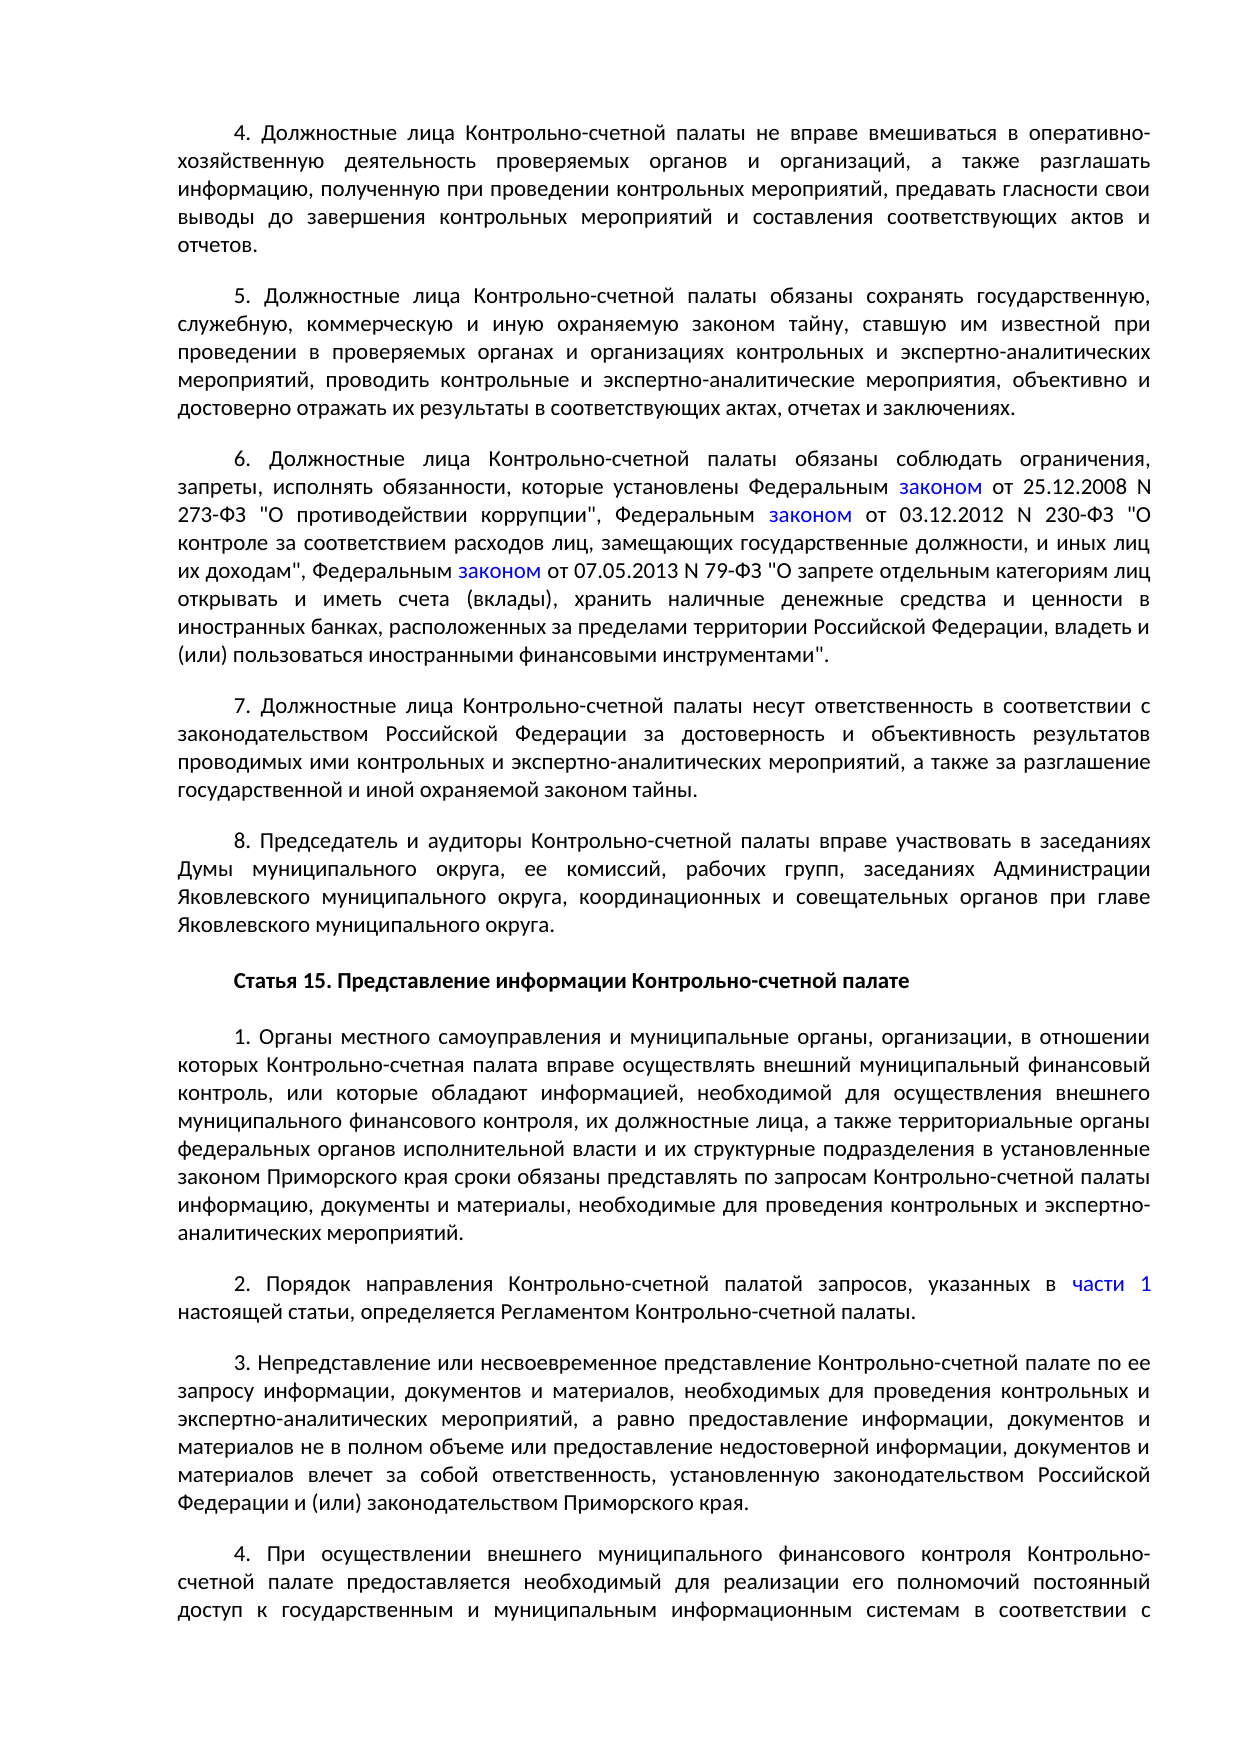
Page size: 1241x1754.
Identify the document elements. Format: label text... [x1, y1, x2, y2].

text 3. Непредставление или несвоевременное представление Контрольно-счетной палате по ее запросу информации, документов и материалов, необходимых для проведения контрольных и экспертно-аналитических мероприятий, а равно предоставление информации, документов и материалов не в полном объеме или предоставление недостоверной информации, документов и материалов влечет за собой ответственность, установленную законодательством Российской Федерации и (или) законодательством Приморского края. [177, 1348, 1152, 1517]
text 5. Должностные лица Контрольно-счетной палаты обязаны сохранять государственную, служебную, коммерческую и иную охраняемую законом тайну, ставшую им известной при проведении в проверяемых органах и организациях контрольных и экспертно-аналитических мероприятий, проводить контрольные и экспертно-аналитические мероприятия, объективно и достоверно отражать их результаты в соответствующих актах, отчетах и заключениях. [177, 281, 1152, 421]
text 2. Порядок направления Контрольно-счетной палатой запросов, указанных в части 1 настоящей статьи, определяется Регламентом Контрольно-счетной палаты. [177, 1269, 1152, 1326]
text 7. Должностные лица Контрольно-счетной палаты несут ответственность в соответствии с законодательством Российской Федерации за достоверность и объективность результатов проводимых ими контрольных и экспертно-аналитических мероприятий, а также за разглашение государственной и иной охраняемой законом тайны. [177, 691, 1152, 803]
text 1. Органы местного самоуправления и муниципальные органы, организации, в отношении которых Контрольно-счетная палата вправе осуществлять внешний муниципальный финансовый контроль, или которые обладают информацией, необходимой для осуществления внешнего муниципального финансового контроля, их должностные лица, а также территориальные органы федеральных органов исполнительной власти и их структурные подразделения в установленные законом Приморского края сроки обязаны представлять по запросам Контрольно-счетной палаты информацию, документы и материалы, необходимые для проведения контрольных и экспертно-аналитических мероприятий. [177, 1022, 1152, 1247]
title Статья 15. Представление информации Контрольно-счетной палате [177, 966, 1152, 994]
text 8. Председатель и аудиторы Контрольно-счетной палаты вправе участвовать в заседаниях Думы муниципального округа, ее комиссий, рабочих групп, заседаниях Администрации Яковлевского муниципального округа, координационных и совещательных органов при главе Яковлевского муниципального округа. [177, 826, 1152, 938]
text 6. Должностные лица Контрольно-счетной палаты обязаны соблюдать ограничения, запреты, исполнять обязанности, которые установлены Федеральным законом от 25.12.2008 N 273-ФЗ "О противодействии коррупции", Федеральным законом от 03.12.2012 N 230-ФЗ "О контроле за соответствием расходов лиц, замещающих государственные должности, и иных лиц их доходам", Федеральным законом от 07.05.2013 N 79-ФЗ "О запрете отдельным категориям лиц открывать и иметь счета (вклады), хранить наличные денежные средства и ценности в иностранных банках, расположенных за пределами территории Российской Федерации, владеть и (или) пользоваться иностранными финансовыми инструментами". [177, 444, 1152, 668]
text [177, 1539, 1152, 1623]
text 4. Должностные лица Контрольно-счетной палаты не вправе вмешиваться в оперативно-хозяйственную деятельность проверяемых органов и организаций, а также разглашать информацию, полученную при проведении контрольных мероприятий, предавать гласности свои выводы до завершения контрольных мероприятий и составления соответствующих актов и отчетов. [177, 118, 1152, 258]
